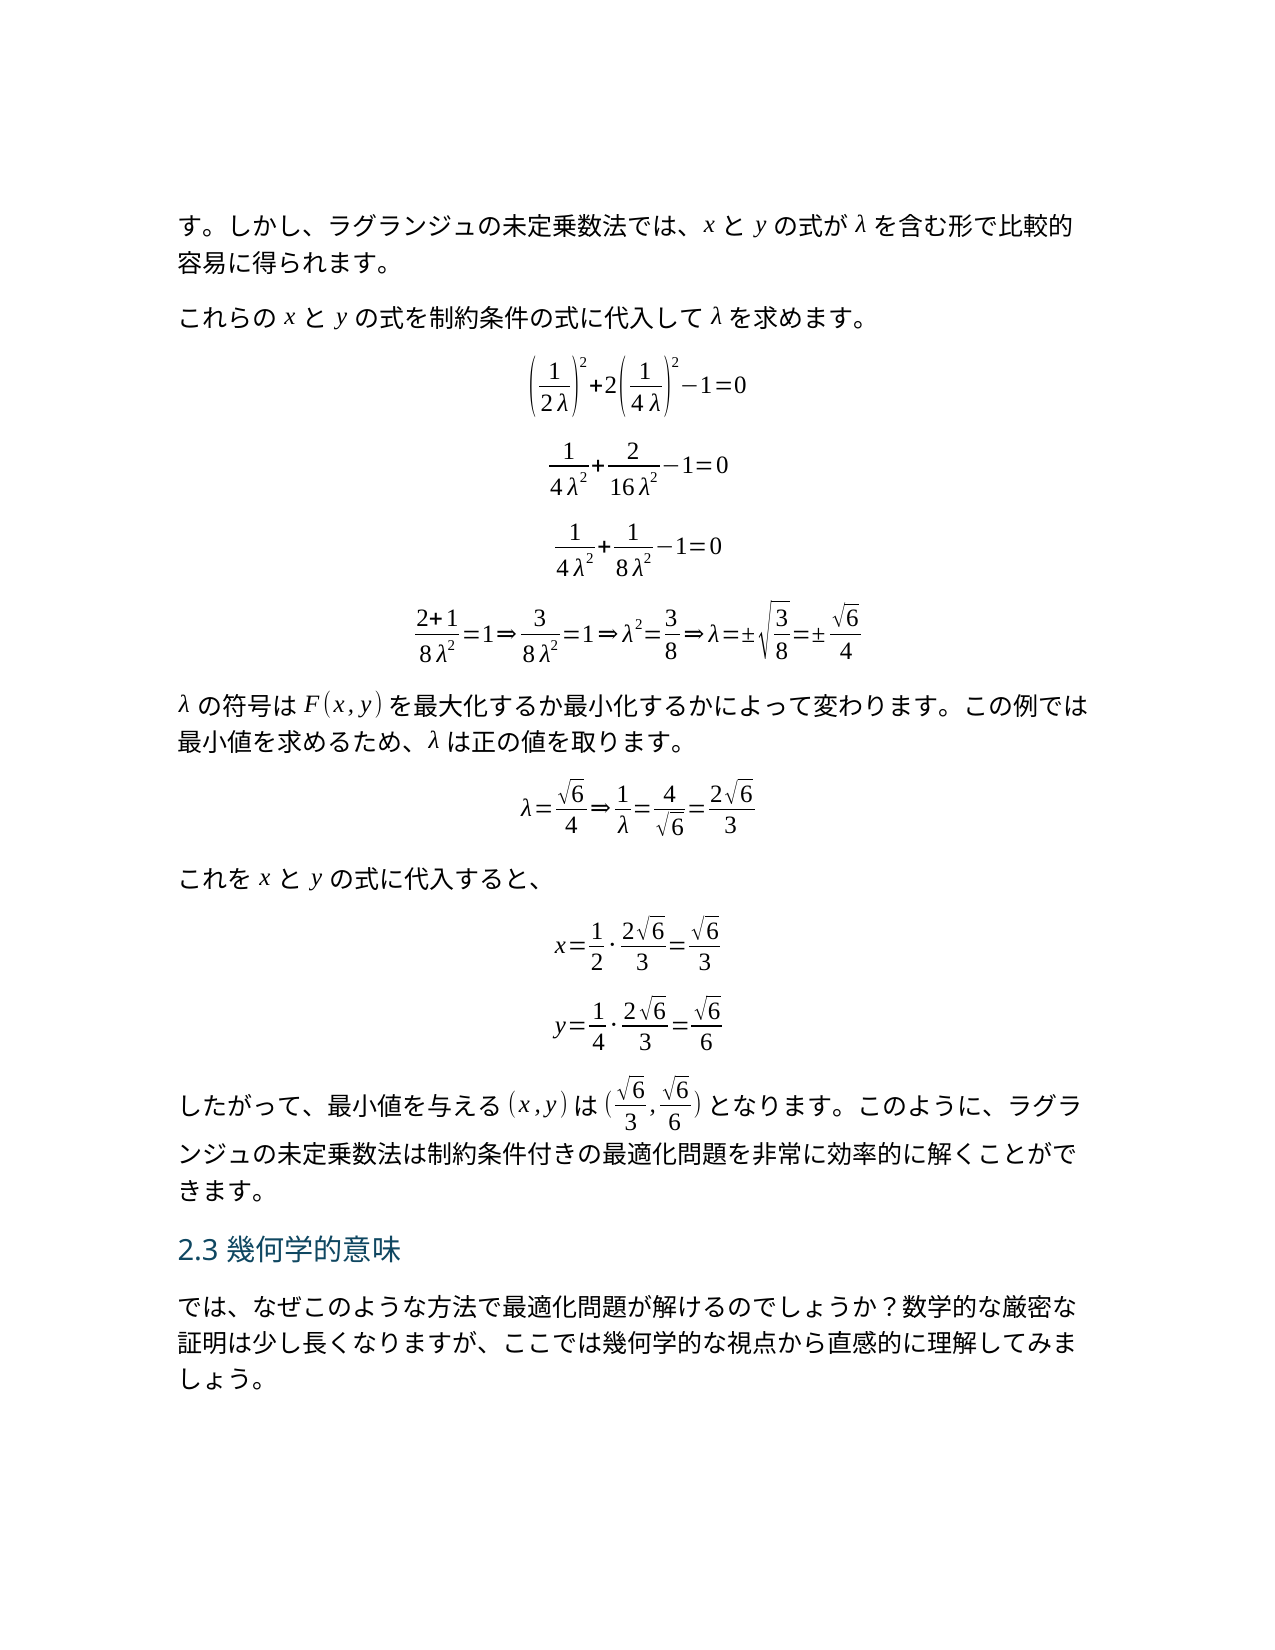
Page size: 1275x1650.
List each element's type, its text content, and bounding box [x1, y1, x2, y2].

text では、なぜこのような方法で最適化問題が解けるのでしょうか？数学的な厳密な証明は少し長くなりますが、ここでは幾何学的な視点から直感的に理解してみましょう。 [177, 1287, 1098, 1396]
text したがって、最小値を与える は となります。このように、ラグランジュの未定乗数法は制約条件付きの最適化問題を非常に効率的に解くことができます。 [177, 1074, 1098, 1207]
text の符号は を最大化するか最小化するかによって変わります。この例では最小値を求めるため、 は正の値を取ります。 [177, 686, 1098, 759]
text これを と の式に代入すると、 [177, 859, 1098, 896]
subtitle 2.3 幾何学的意味 [177, 1226, 1098, 1269]
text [177, 207, 1098, 279]
text これらの と の式を制約条件の式に代入して を求めます。 [177, 298, 1098, 334]
